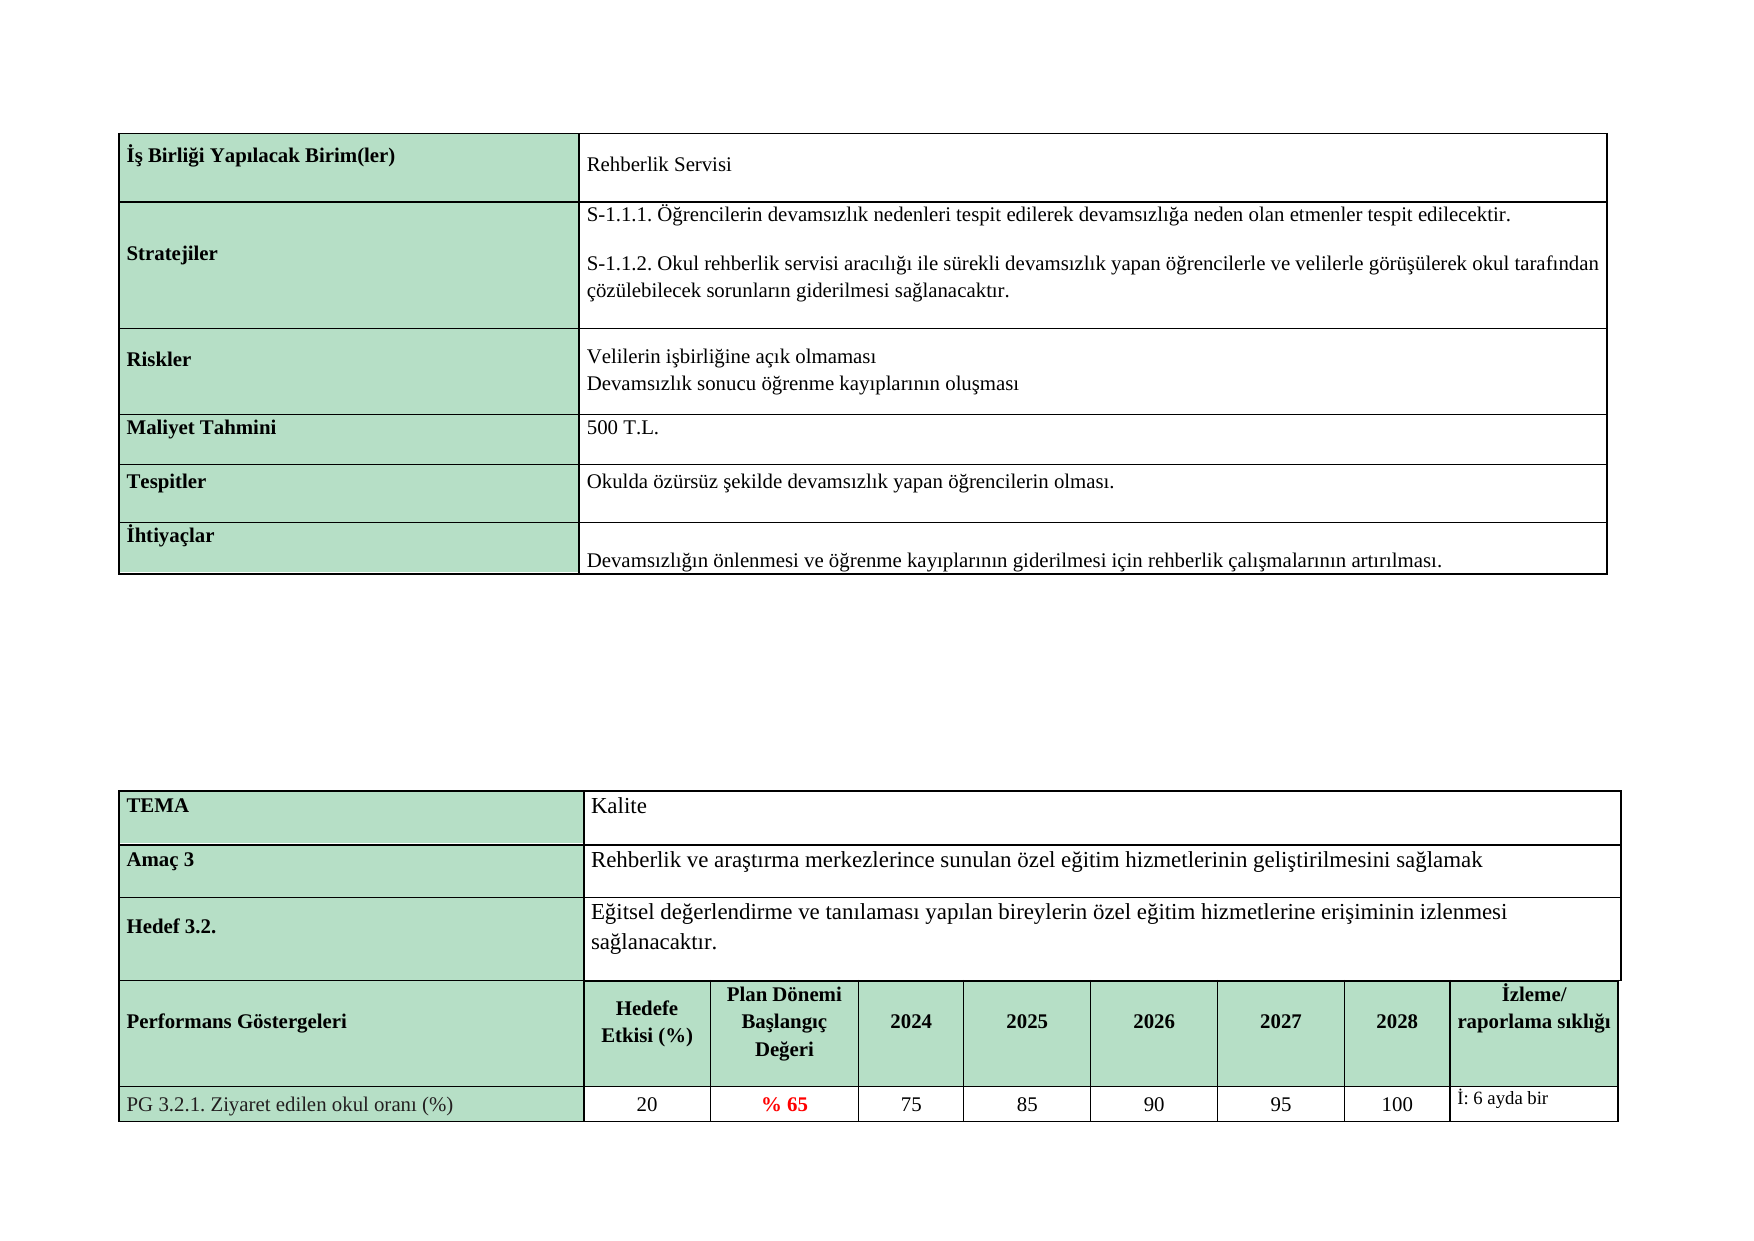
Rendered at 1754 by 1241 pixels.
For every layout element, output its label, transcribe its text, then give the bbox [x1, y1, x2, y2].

table_cell İhtiyaçlar [120, 523, 578, 572]
table_cell 85 [964, 1087, 1090, 1121]
table_cell 2027 [1218, 982, 1344, 1086]
table_cell İzleme/ raporlama sıklığı [1451, 982, 1617, 1086]
table_cell 500 T.L. [580, 415, 1606, 464]
table_cell Devamsızlığın önlenmesi ve öğrenme kayıplarının giderilmesi için rehberlik çalışmalarının artırılması. [580, 523, 1606, 572]
table_cell Stratejiler [120, 203, 578, 328]
table_cell Maliyet Tahmini [120, 415, 578, 464]
table_cell 2028 [1345, 982, 1449, 1086]
table_cell Rehberlik Servisi [580, 134, 1606, 201]
table_cell Performans Göstergeleri [120, 981, 583, 1086]
table_cell 2026 [1091, 982, 1217, 1086]
table_cell S-1.1.1. Öğrencilerin devamsızlık nedenleri tespit edilerek devamsızlığa neden olan etmenler tespit edilecektir. S-1.1.2. Okul rehberlik servisi aracılığı ile sürekli devamsızlık yapan öğrencilerle ve velilerle görüşülerek okul tarafından çözülebilecek sorunların giderilmesi sağlanacaktır. [580, 203, 1606, 328]
table_header Kalite [585, 792, 1620, 843]
table_cell Plan Dönemi Başlangıç Değeri [711, 982, 858, 1086]
table_cell Riskler [120, 329, 578, 414]
table_cell 2024 [859, 982, 963, 1086]
table_cell Hedefe Etkisi (%) [585, 982, 710, 1086]
table_cell Tespitler [120, 465, 578, 522]
table_cell 2025 [964, 982, 1090, 1086]
table_cell % 65 [711, 1087, 858, 1121]
table_header TEMA [120, 792, 583, 843]
table_cell Eğitsel değerlendirme ve tanılaması yapılan bireylerin özel eğitim hizmetlerine erişiminin izlenmesi sağlanacaktır. [585, 898, 1620, 980]
table_cell Amaç 3 [120, 846, 583, 897]
table_cell 75 [859, 1087, 963, 1121]
table_cell 100 [1345, 1087, 1449, 1121]
table_cell Okulda özürsüz şekilde devamsızlık yapan öğrencilerin olması. [580, 465, 1606, 522]
table_cell Velilerin işbirliğine açık olmaması Devamsızlık sonucu öğrenme kayıplarının oluşması [580, 329, 1606, 414]
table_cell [120, 1087, 583, 1121]
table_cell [1451, 1087, 1617, 1121]
table_cell 95 [1218, 1087, 1344, 1121]
table_cell İş Birliği Yapılacak Birim(ler) [120, 134, 578, 201]
table_cell Rehberlik ve araştırma merkezlerince sunulan özel eğitim hizmetlerinin geliştirilmesini sağlamak [585, 846, 1620, 897]
table_cell 90 [1091, 1087, 1217, 1121]
table_cell 20 [585, 1087, 710, 1121]
table_cell Hedef 3.2. [120, 898, 583, 980]
